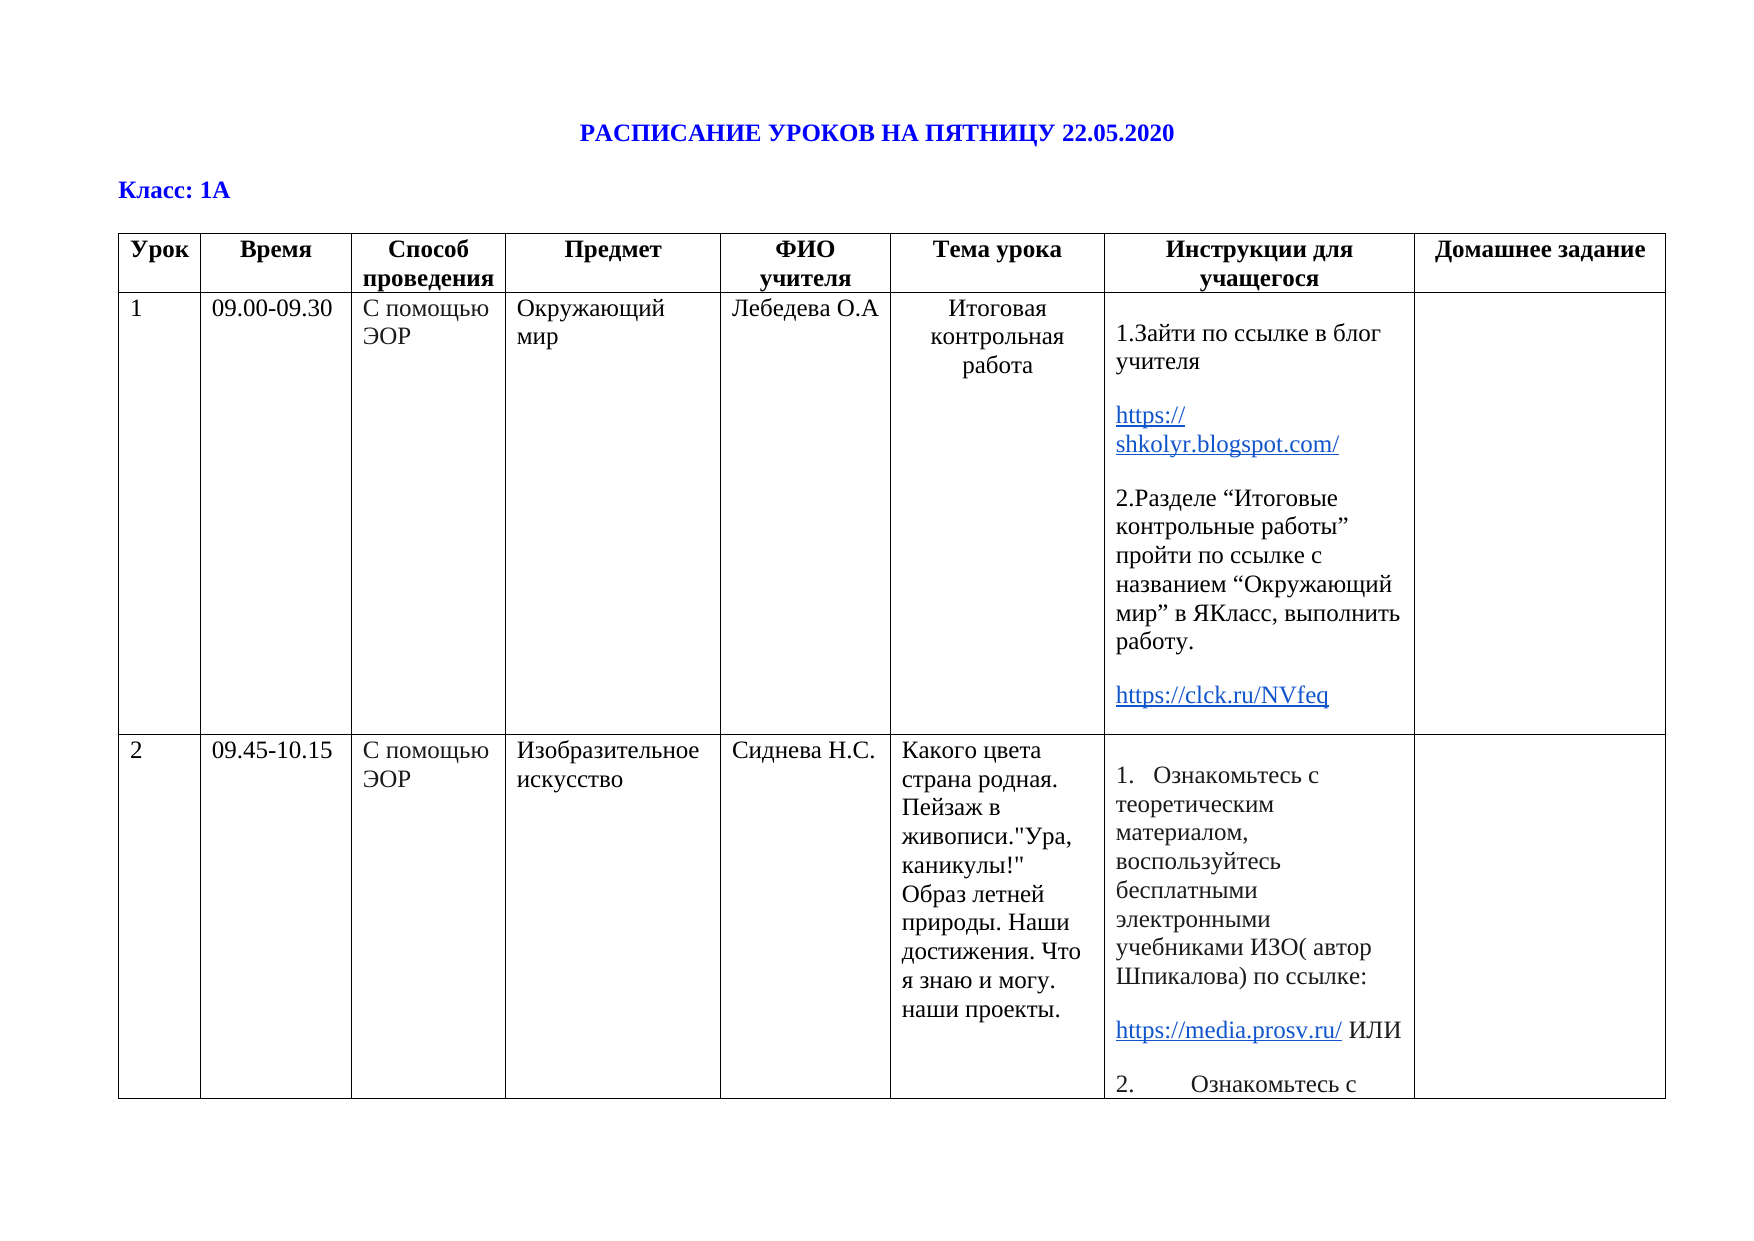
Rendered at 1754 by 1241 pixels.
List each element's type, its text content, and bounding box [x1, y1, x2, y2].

table_cell Сиднева Н.С. [721, 735, 890, 1097]
table_cell 2 [119, 735, 200, 1097]
table_cell 1 [119, 293, 200, 734]
table_header Тема урока [891, 234, 1104, 292]
table_cell 09.45-10.15 [201, 735, 351, 1097]
table_cell С помощью ЭОР [352, 293, 505, 734]
table_header Время [201, 234, 351, 292]
table_cell [1415, 293, 1665, 734]
table_cell Окружающий мир [506, 293, 720, 734]
table_header Домашнее задание [1415, 234, 1665, 292]
table_header Урок [119, 234, 200, 292]
text Класс: 1А [118, 176, 1636, 204]
table_cell 1.Зайти по ссылке в блог учителя https://shkolyr.blogspot.com/ 2.Разделе “Итоговые контрольные работы” пройти по ссылке с названием “Окружающий мир” в ЯКласс, выполнить работу. https://clck.ru/NVfeq [1105, 293, 1414, 734]
table_header Инструкции для учащегося [1105, 234, 1414, 292]
table_header Предмет [506, 234, 720, 292]
table_header Способ проведения [352, 234, 505, 292]
table_cell С помощью ЭОР [352, 735, 505, 1097]
table_cell [1415, 735, 1665, 1097]
table_cell 09.00-09.30 [201, 293, 351, 734]
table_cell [891, 735, 1104, 1097]
table_header ФИО учителя [721, 234, 890, 292]
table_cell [506, 735, 720, 1097]
table_cell Итоговая контрольная работа [891, 293, 1104, 734]
text РАСПИСАНИЕ УРОКОВ НА ПЯТНИЦУ 22.05.2020 [118, 118, 1636, 147]
table_cell Лебедева О.А [721, 293, 890, 734]
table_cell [1105, 735, 1414, 1097]
